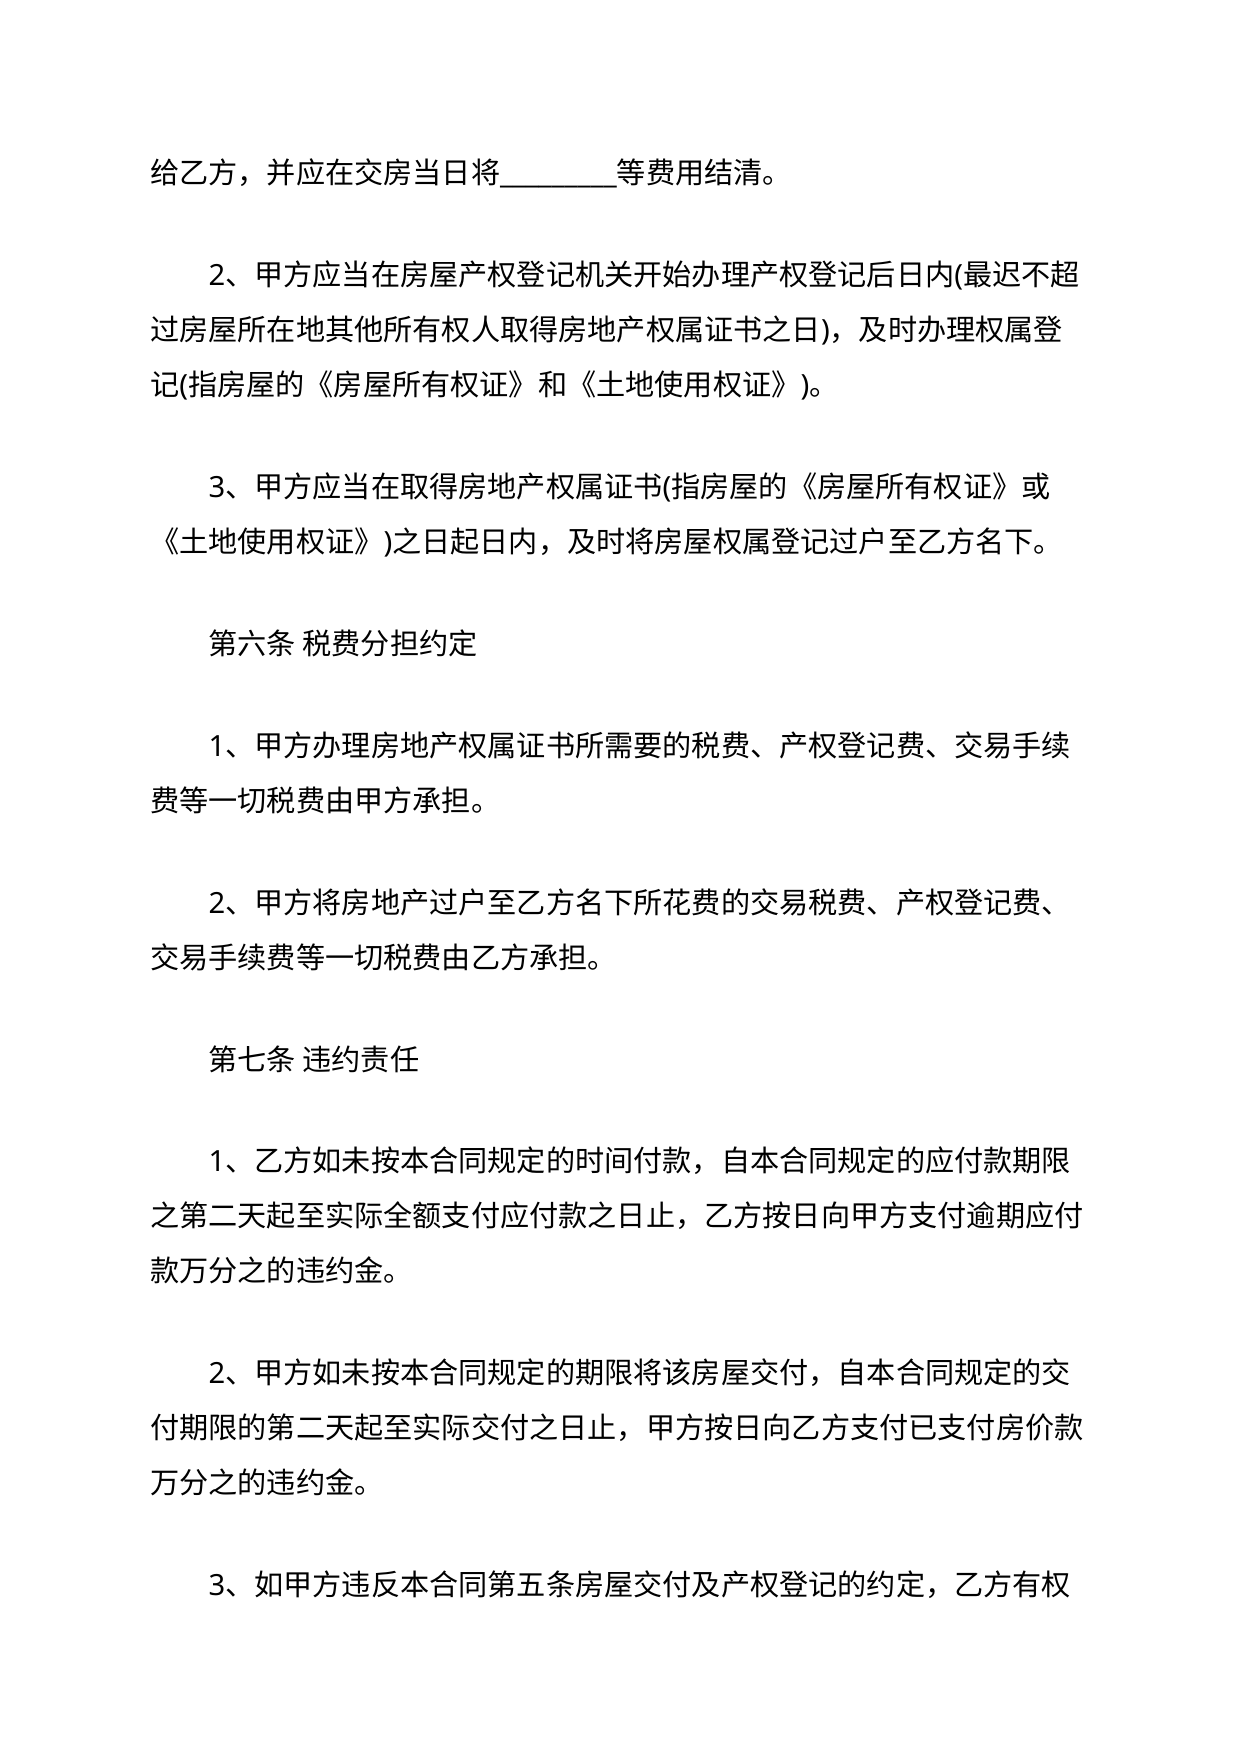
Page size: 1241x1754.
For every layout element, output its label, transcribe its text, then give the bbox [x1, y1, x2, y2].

text 2、甲方如未按本合同规定的期限将该房屋交付，自本合同规定的交付期限的第二天起至实际交付之日止，甲方按日向乙方支付已支付房价款万分之的违约金。 [150, 1350, 1090, 1502]
text 第六条 税费分担约定 [150, 621, 1090, 663]
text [150, 1561, 1090, 1604]
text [150, 150, 1090, 192]
text 1、乙方如未按本合同规定的时间付款，自本合同规定的应付款期限之第二天起至实际全额支付应付款之日止，乙方按日向甲方支付逾期应付款万分之的违约金。 [150, 1138, 1090, 1290]
text 2、甲方应当在房屋产权登记机关开始办理产权登记后日内(最迟不超过房屋所在地其他所有权人取得房地产权属证书之日)，及时办理权属登记(指房屋的《房屋所有权证》和《土地使用权证》)。 [150, 252, 1090, 404]
text 3、甲方应当在取得房地产权属证书(指房屋的《房屋所有权证》或《土地使用权证》)之日起日内，及时将房屋权属登记过户至乙方名下。 [150, 464, 1090, 561]
text 第七条 违约责任 [150, 1036, 1090, 1078]
text 2、甲方将房地产过户至乙方名下所花费的交易税费、产权登记费、交易手续费等一切税费由乙方承担。 [150, 879, 1090, 977]
text 1、甲方办理房地产权属证书所需要的税费、产权登记费、交易手续费等一切税费由甲方承担。 [150, 723, 1090, 820]
